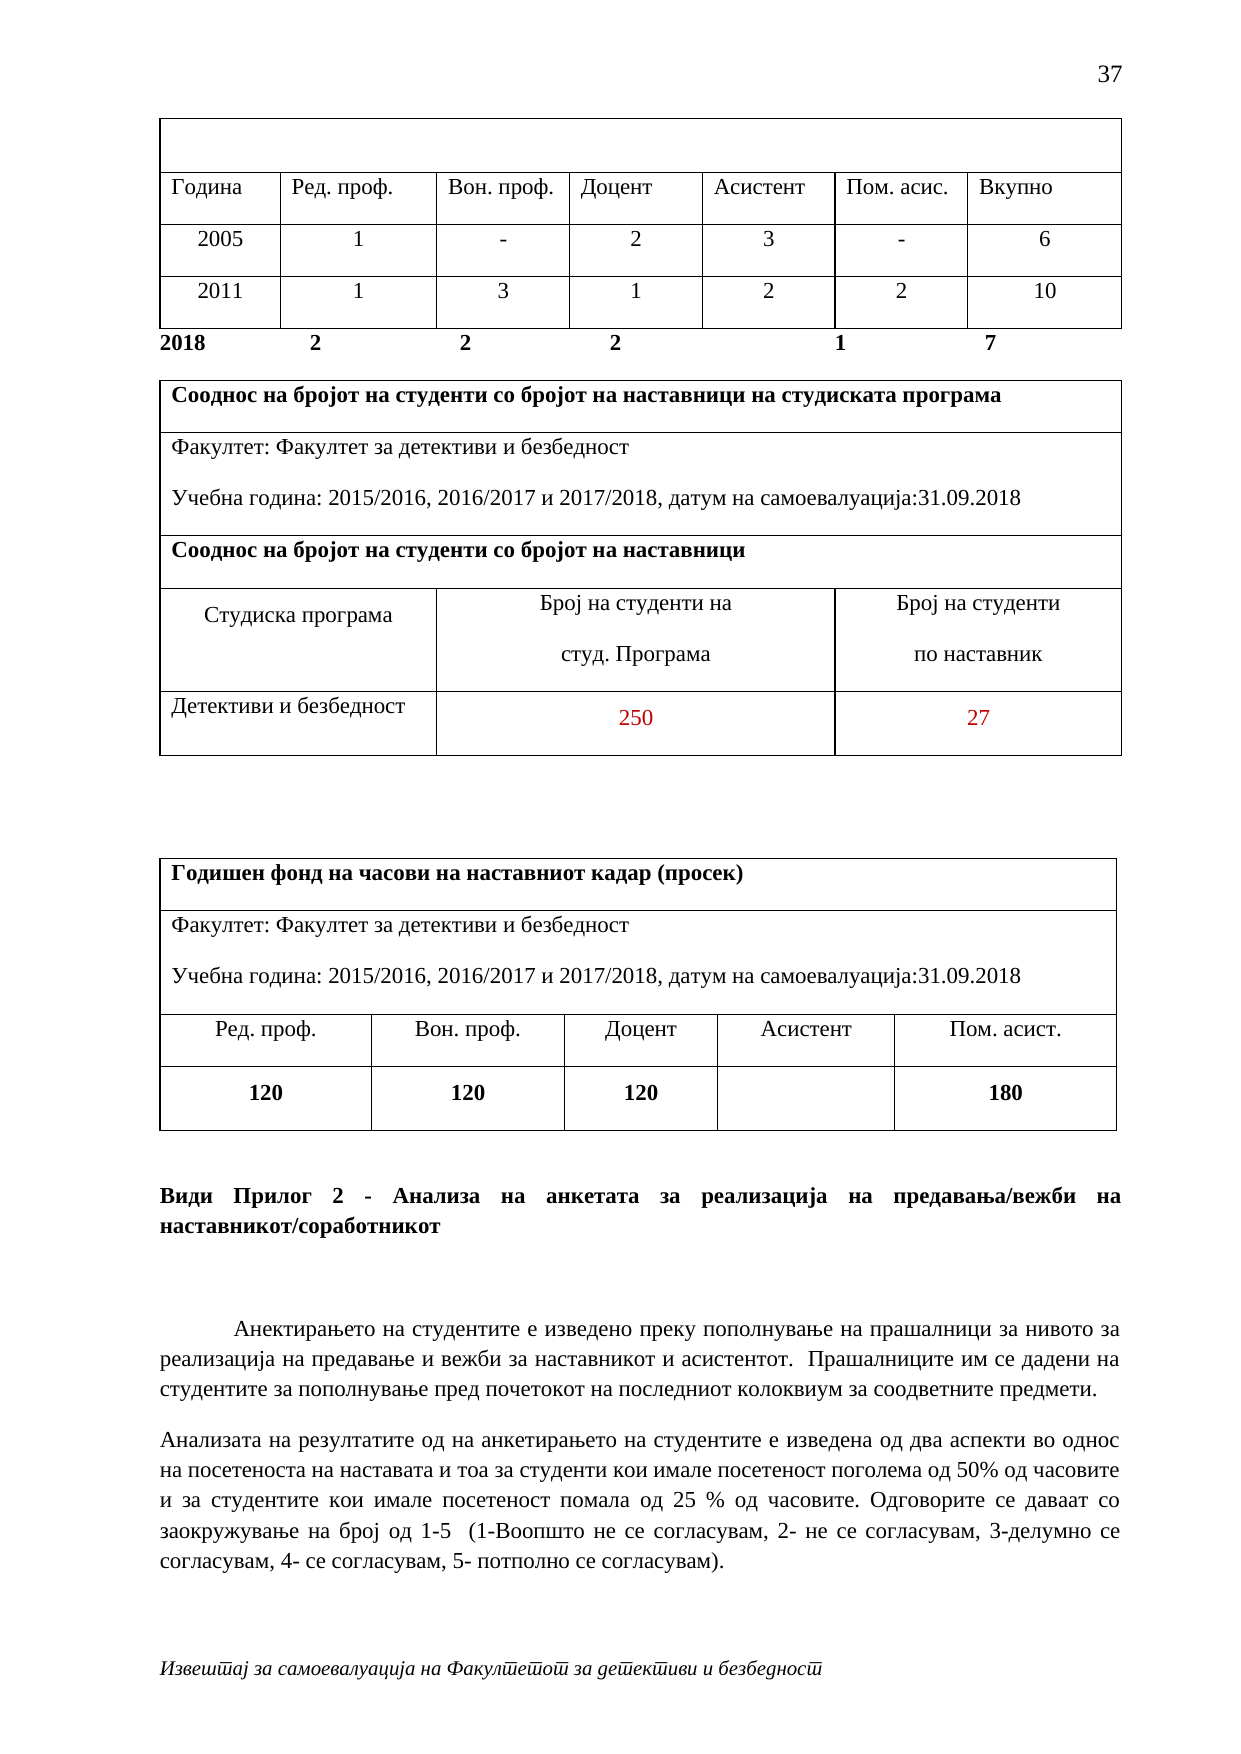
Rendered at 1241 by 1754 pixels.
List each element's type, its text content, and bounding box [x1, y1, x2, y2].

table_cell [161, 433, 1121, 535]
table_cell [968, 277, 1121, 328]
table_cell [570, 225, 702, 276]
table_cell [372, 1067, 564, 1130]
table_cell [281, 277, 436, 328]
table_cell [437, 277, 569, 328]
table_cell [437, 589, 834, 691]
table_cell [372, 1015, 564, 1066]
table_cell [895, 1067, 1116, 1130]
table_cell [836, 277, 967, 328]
text Анализата на резултатите од на анкетирањето на студентите е изведена од два аспекти во однос на посетеноста на наставата и тоа за студенти кои имале посетеност поголема од 50% од часовите и за студентите кои имале посетеност помала од 25 % од часовите. Одговорите се даваат со заокружување на број од 1-5 (1-Воопшто не се согласувам, 2- не се согласувам, 3-делумно се согласувам, 4- се согласувам, 5- потполно се согласувам). [159, 1426, 1122, 1573]
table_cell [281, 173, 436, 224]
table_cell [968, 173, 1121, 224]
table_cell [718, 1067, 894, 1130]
text Анектирањето на студентите е изведено преку пополнување на прашалници за нивото за реализација на предавање и вежби за наставникот и асистентот. Прашалниците им се дадени на студентите за пополнување пред почетокот на последниот колоквиум за соодветните предмети. [159, 1314, 1122, 1401]
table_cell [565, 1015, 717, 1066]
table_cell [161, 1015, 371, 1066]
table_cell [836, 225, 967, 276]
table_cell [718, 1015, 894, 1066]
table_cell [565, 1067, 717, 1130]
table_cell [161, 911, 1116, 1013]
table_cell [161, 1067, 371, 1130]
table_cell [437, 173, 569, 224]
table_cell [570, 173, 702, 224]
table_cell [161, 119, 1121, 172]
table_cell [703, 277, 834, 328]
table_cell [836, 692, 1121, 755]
text 2018 2 2 2 1 7 [159, 329, 1122, 356]
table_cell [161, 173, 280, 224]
text Види Прилог 2 - Анализа на анкетата за реализација на предавања/вежби на наставникот/соработникот [159, 1182, 1122, 1239]
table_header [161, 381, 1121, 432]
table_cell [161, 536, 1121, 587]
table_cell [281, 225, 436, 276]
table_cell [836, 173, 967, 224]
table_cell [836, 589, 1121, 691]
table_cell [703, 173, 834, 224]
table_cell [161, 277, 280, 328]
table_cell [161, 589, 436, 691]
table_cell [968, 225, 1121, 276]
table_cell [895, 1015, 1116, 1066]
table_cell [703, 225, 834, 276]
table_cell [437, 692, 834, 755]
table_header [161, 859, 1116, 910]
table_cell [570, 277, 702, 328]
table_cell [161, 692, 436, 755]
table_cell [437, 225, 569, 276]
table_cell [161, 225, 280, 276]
